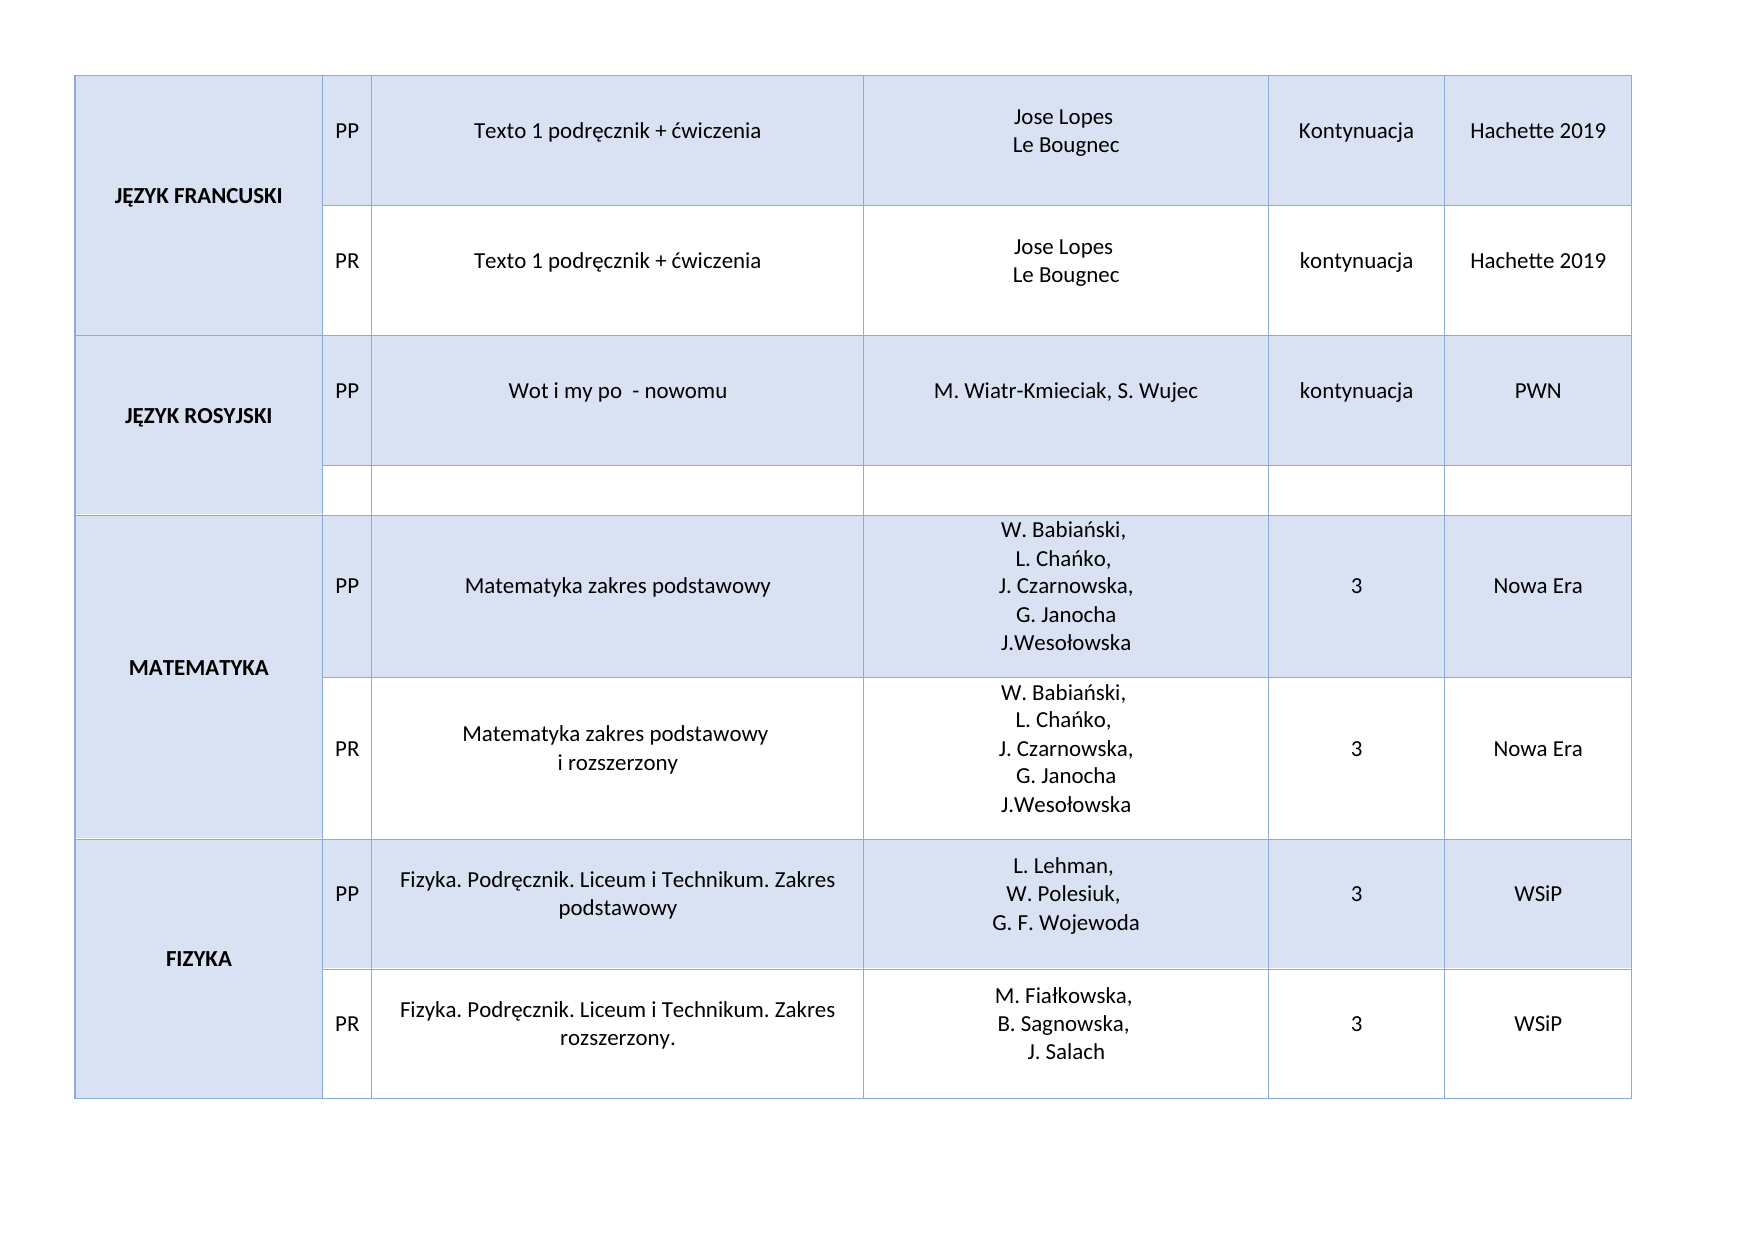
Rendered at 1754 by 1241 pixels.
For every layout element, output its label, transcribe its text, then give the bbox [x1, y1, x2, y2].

table_cell PR [323, 206, 371, 335]
table_cell PP [323, 516, 371, 677]
table_cell WSiP [1445, 840, 1631, 968]
table_cell Hachette 2019 [1445, 206, 1631, 335]
table_cell [864, 466, 1268, 514]
table_cell Matematyka zakres podstawowy i rozszerzony [372, 678, 863, 838]
table_cell W. Babiański, L. Chańko, J. Czarnowska, G. Janocha J.Wesołowska [864, 678, 1268, 838]
table_cell 3 [1269, 516, 1444, 677]
table_cell 3 [1269, 678, 1444, 838]
table_cell Hachette 2019 [1445, 76, 1631, 205]
table_cell 3 [1269, 970, 1444, 1098]
table_cell PR [323, 678, 371, 838]
table_cell Nowa Era [1445, 516, 1631, 677]
table_cell Texto 1 podręcznik + ćwiczenia [372, 76, 863, 205]
table_cell [323, 466, 371, 514]
table_cell [1445, 466, 1631, 514]
table_cell Jose Lopes Le Bougnec [864, 206, 1268, 335]
table_cell Fizyka. Podręcznik. Liceum i Technikum. Zakres rozszerzony. [372, 970, 863, 1098]
table_cell PR [323, 970, 371, 1098]
table_cell [372, 466, 863, 514]
table_cell Wot i my po - nowomu [372, 336, 863, 465]
table_cell PWN [1445, 336, 1631, 465]
table_cell kontynuacja [1269, 336, 1444, 465]
table_cell 3 [1269, 840, 1444, 968]
table_cell MATEMATYKA [76, 516, 322, 838]
table_cell [1269, 466, 1444, 514]
table_cell JĘZYK ROSYJSKI [76, 336, 322, 514]
table_cell JĘZYK FRANCUSKI [76, 76, 322, 335]
table_cell FIZYKA [76, 840, 322, 1098]
table_cell W. Babiański, L. Chańko, J. Czarnowska, G. Janocha J.Wesołowska [864, 516, 1268, 677]
table_cell PP [323, 76, 371, 205]
table_cell PP [323, 336, 371, 465]
table_cell Texto 1 podręcznik + ćwiczenia [372, 206, 863, 335]
table_cell kontynuacja [1269, 206, 1444, 335]
table_cell Fizyka. Podręcznik. Liceum i Technikum. Zakres podstawowy [372, 840, 863, 968]
table_cell PP [323, 840, 371, 968]
table_cell Nowa Era [1445, 678, 1631, 838]
table_cell Kontynuacja [1269, 76, 1444, 205]
table_cell Jose Lopes Le Bougnec [864, 76, 1268, 205]
table_cell Matematyka zakres podstawowy [372, 516, 863, 677]
table_cell M. Fiałkowska, B. Sagnowska, J. Salach [864, 970, 1268, 1098]
table_cell M. Wiatr-Kmieciak, S. Wujec [864, 336, 1268, 465]
table_cell WSiP [1445, 970, 1631, 1098]
table_cell L. Lehman, W. Polesiuk, G. F. Wojewoda [864, 840, 1268, 968]
